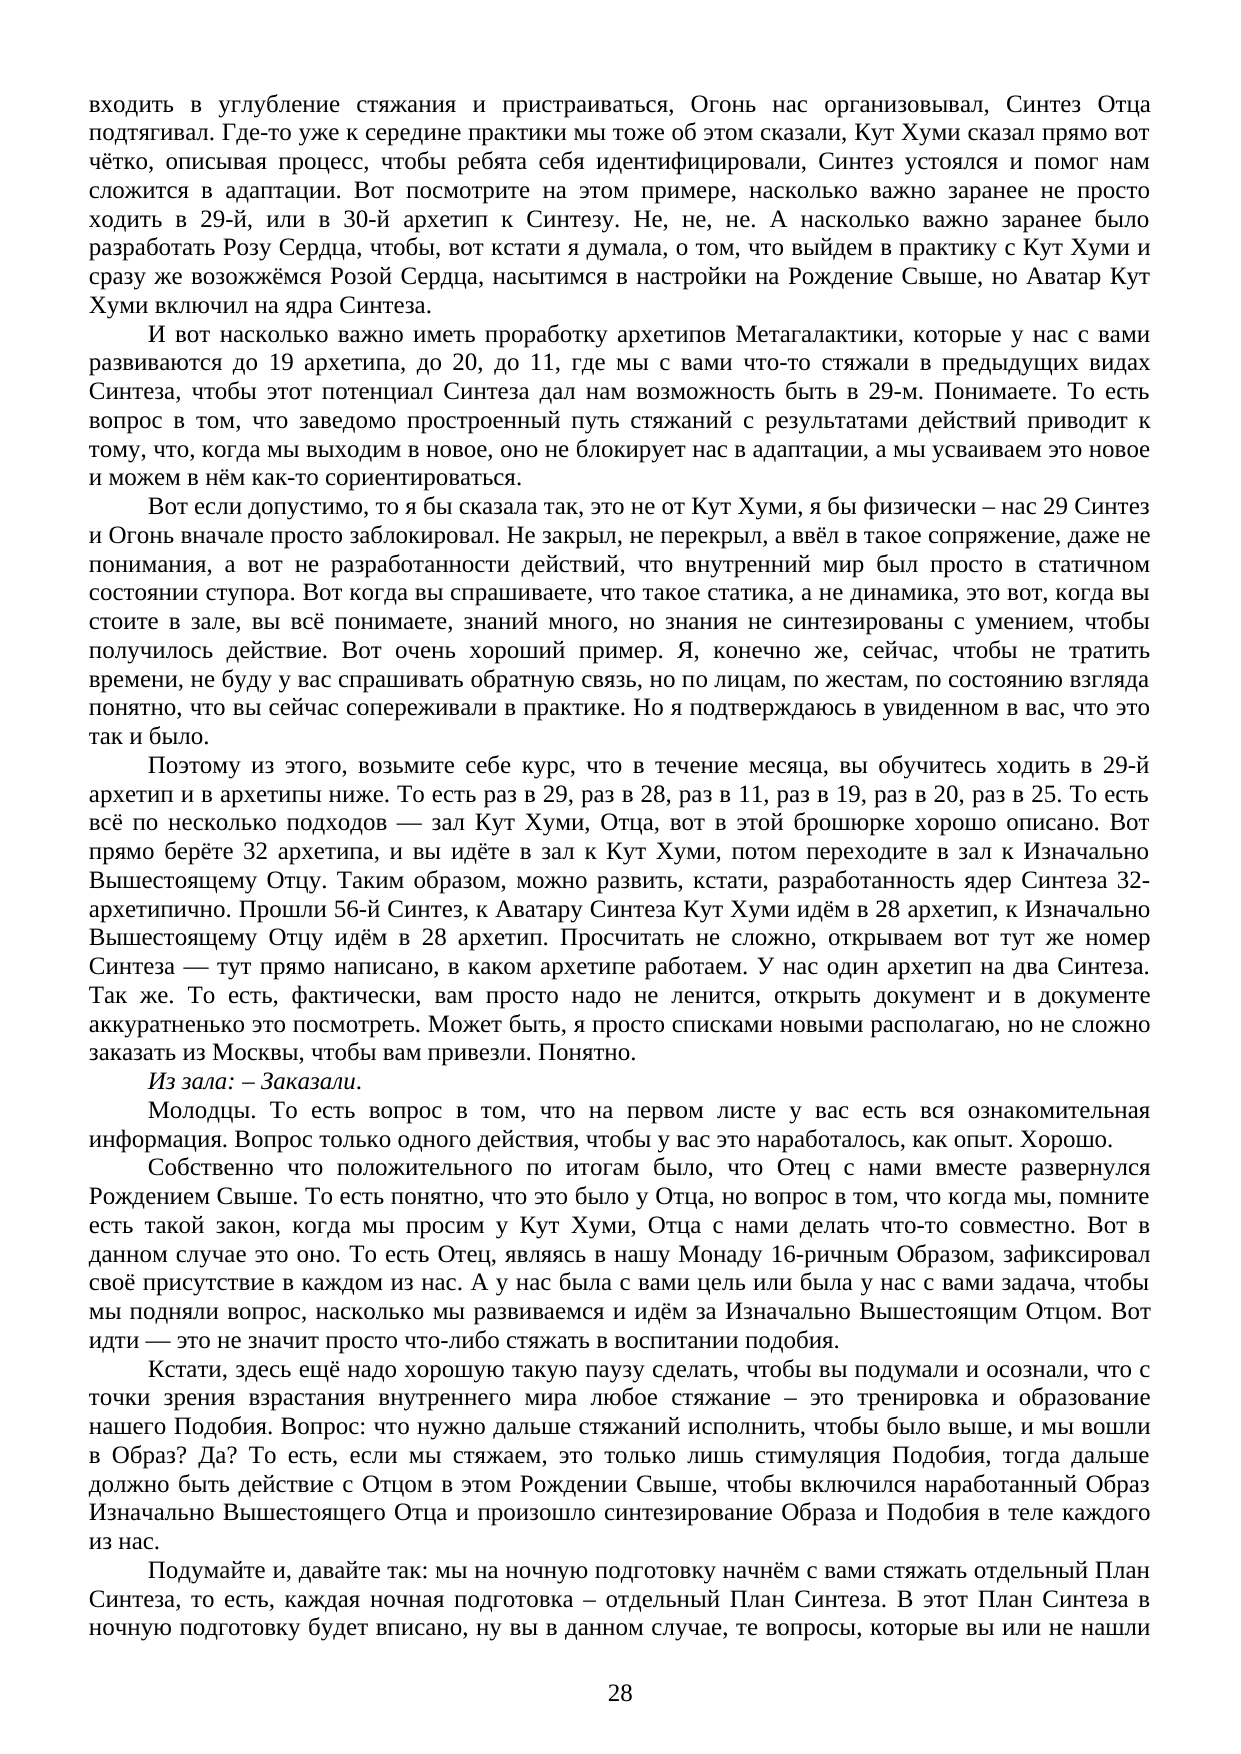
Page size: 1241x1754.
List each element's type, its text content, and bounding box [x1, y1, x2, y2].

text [89, 89, 1152, 319]
text Молодцы. То есть вопрос в том, что на первом листе у вас есть вся ознакомительная информация. Вопрос только одного действия, чтобы у вас это наработалось, как опыт. Хорошо. [89, 1095, 1152, 1152]
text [89, 1555, 1152, 1641]
text И вот насколько важно иметь проработку архетипов Метагалактики, которые у нас с вами развиваются до 19 архетипа, до 20, до 11, где мы с вами что-то стяжали в предыдущих видах Синтеза, чтобы этот потенциал Синтеза дал нам возможность быть в 29-м. Понимаете. То есть вопрос в том, что заведомо простроенный путь стяжаний с результатами действий приводит к тому, что, когда мы выходим в новое, оно не блокирует нас в адаптации, а мы усваиваем это новое и можем в нём как-то сориентироваться. [89, 319, 1152, 491]
text Кстати, здесь ещё надо хорошую такую паузу сделать, чтобы вы подумали и осознали, что с точки зрения взрастания внутреннего мира любое стяжание – это тренировка и образование нашего Подобия. Вопрос: что нужно дальше стяжаний исполнить, чтобы было выше, и мы вошли в Образ? Да? То есть, если мы стяжаем, это только лишь стимуляция Подобия, тогда дальше должно быть действие с Отцом в этом Рождении Свыше, чтобы включился наработанный Образ Изначально Вышестоящего Отца и произошло синтезирование Образа и Подобия в теле каждого из нас. [89, 1354, 1152, 1555]
text Поэтому из этого, возьмите себе курс, что в течение месяца, вы обучитесь ходить в 29-й архетип и в архетипы ниже. То есть раз в 29, раз в 28, раз в 11, раз в 19, раз в 20, раз в 25. То есть всё по несколько подходов — зал Кут Хуми, Отца, вот в этой брошюрке хорошо описано. Вот прямо берёте 32 архетипа, и вы идёте в зал к Кут Хуми, потом переходите в зал к Изначально Вышестоящему Отцу. Таким образом, можно развить, кстати, разработанность ядер Синтеза 32-архетипично. Прошли 56-й Синтез, к Аватару Синтеза Кут Хуми идём в 28 архетип, к Изначально Вышестоящему Отцу идём в 28 архетип. Просчитать не сложно, открываем вот тут же номер Синтеза — тут прямо написано, в каком архетипе работаем. У нас один архетип на два Синтеза. Так же. То есть, фактически, вам просто надо не ленится, открыть документ и в документе аккуратненько это посмотреть. Может быть, я просто списками новыми располагаю, но не сложно заказать из Москвы, чтобы вам привезли. Понятно. [89, 750, 1152, 1066]
text Вот если допустимо, то я бы сказала так, это не от Кут Хуми, я бы физически – нас 29 Синтез и Огонь вначале просто заблокировал. Не закрыл, не перекрыл, а ввёл в такое сопряжение, даже не понимания, а вот не разработанности действий, что внутренний мир был просто в статичном состоянии ступора. Вот когда вы спрашиваете, что такое статика, а не динамика, это вот, когда вы стоите в зале, вы всё понимаете, знаний много, но знания не синтезированы с умением, чтобы получилось действие. Вот очень хороший пример. Я, конечно же, сейчас, чтобы не тратить времени, не буду у вас спрашивать обратную связь, но по лицам, по жестам, по состоянию взгляда понятно, что вы сейчас сопереживали в практике. Но я подтверждаюсь в увиденном в вас, что это так и было. [89, 491, 1152, 750]
text Из зала: – Заказали. [89, 1066, 1152, 1095]
text Собственно что положительного по итогам было, что Отец с нами вместе развернулся Рождением Свыше. То есть понятно, что это было у Отца, но вопрос в том, что когда мы, помните есть такой закон, когда мы просим у Кут Хуми, Отца с нами делать что-то совместно. Вот в данном случае это оно. То есть Отец, являясь в нашу Монаду 16-ричным Образом, зафиксировал своё присутствие в каждом из нас. А у нас была с вами цель или была у нас с вами задача, чтобы мы подняли вопрос, насколько мы развиваемся и идём за Изначально Вышестоящим Отцом. Вот идти — это не значит просто что-либо стяжать в воспитании подобия. [89, 1152, 1152, 1354]
